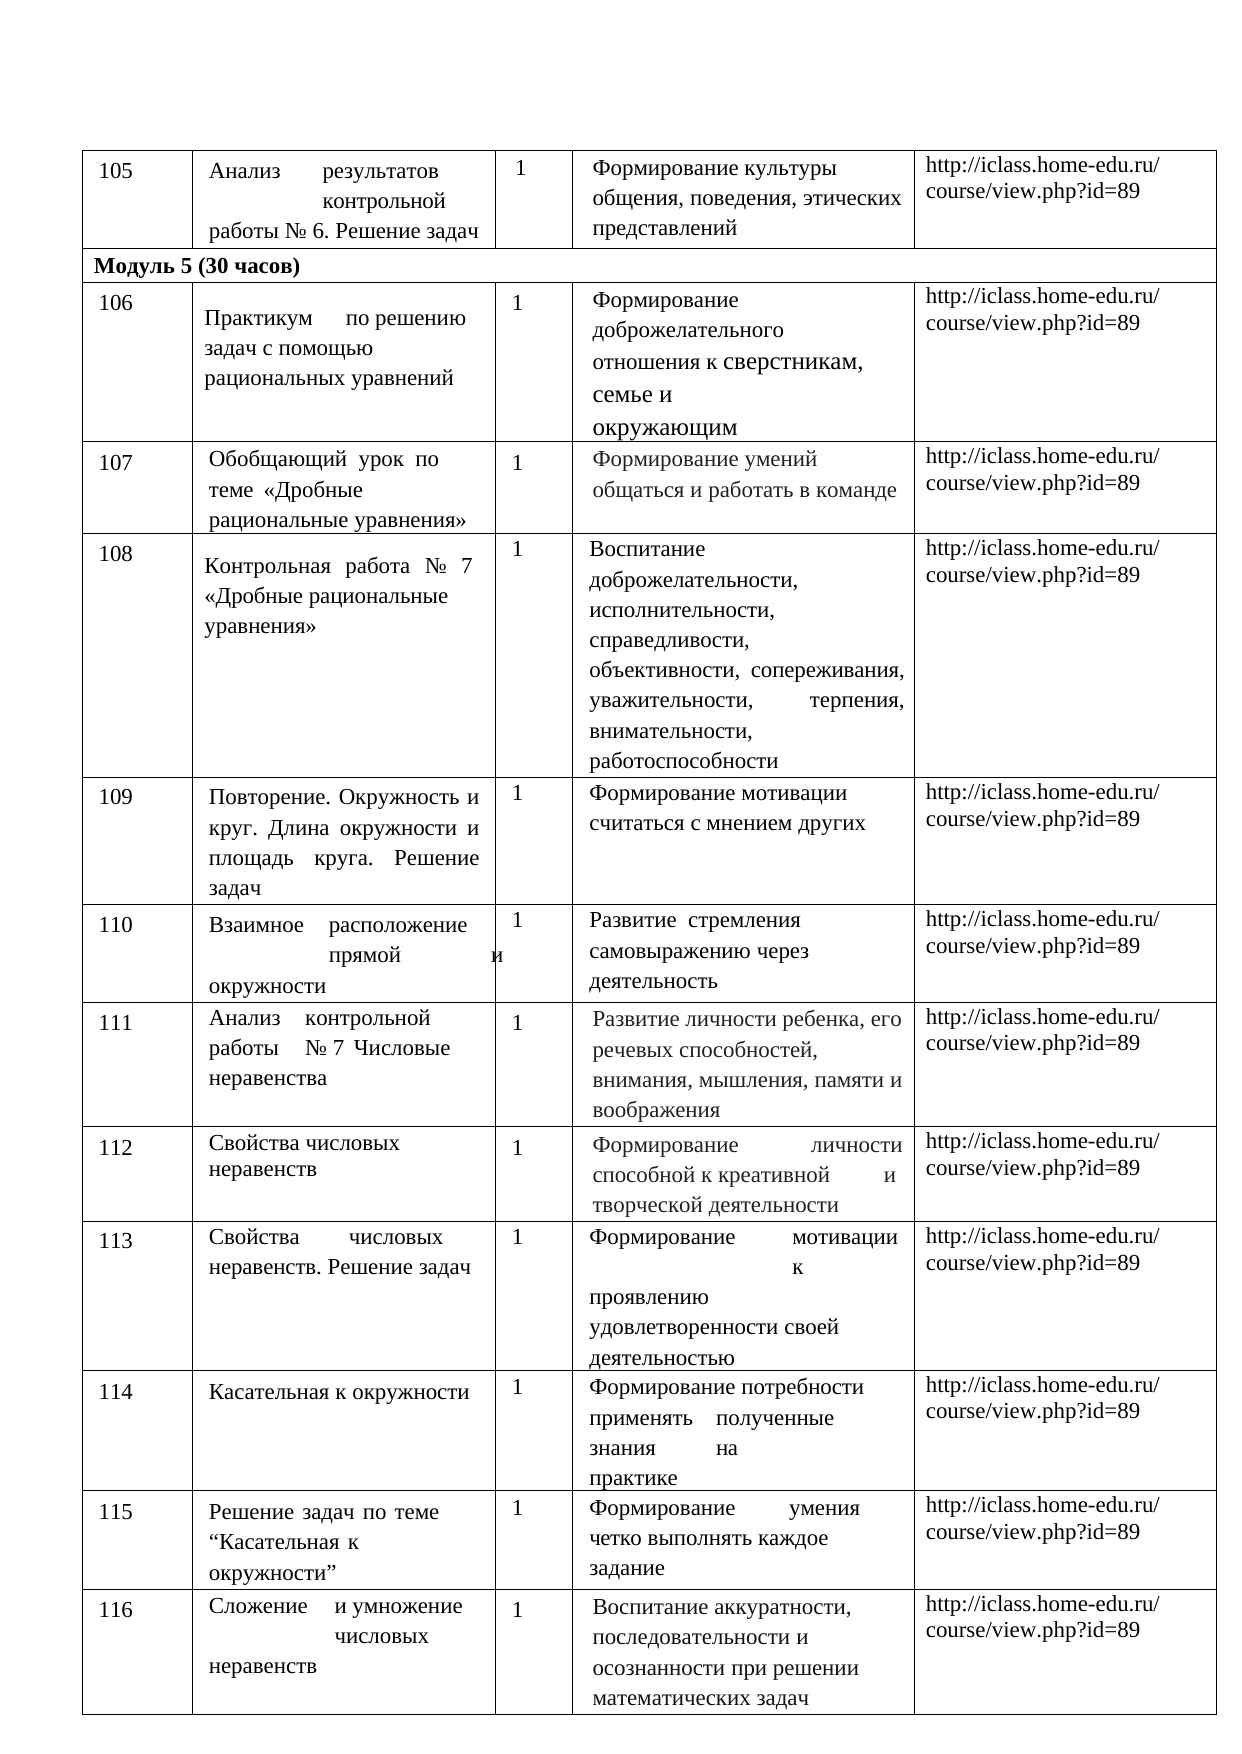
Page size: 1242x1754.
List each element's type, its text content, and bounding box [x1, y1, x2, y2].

table_cell 113 [83, 1222, 192, 1370]
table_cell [915, 1590, 1216, 1714]
table_cell 112 [83, 1127, 192, 1221]
table_cell Повторение. Окружность и круг. Длина окружности и площадь круга. Решение задач [193, 778, 495, 904]
table_cell 106 [83, 283, 192, 441]
table_cell 1 [496, 1371, 572, 1490]
table_cell 108 [83, 534, 192, 777]
table_cell http://iclass.home-edu.ru/course/view.php?id=89 [915, 778, 1216, 904]
table_cell Взаимное расположение прямой и окружности [193, 905, 495, 1002]
table_cell 1 [496, 283, 572, 441]
table_cell Контрольная работа № 7 «Дробные рациональные уравнения» [193, 534, 495, 777]
table_cell 1 [496, 1222, 572, 1370]
table_cell 116 [83, 1590, 192, 1714]
table_cell http://iclass.home-edu.ru/course/view.php?id=89 [915, 283, 1216, 441]
table_cell 109 [83, 778, 192, 904]
table_cell 1 [496, 442, 572, 533]
table_cell Обобщающий урок по теме «Дробные рациональные уравнения» [193, 442, 495, 533]
table_cell http://iclass.home-edu.ru/course/view.php?id=89 [915, 442, 1216, 533]
table_cell 1 [496, 1590, 572, 1714]
table_cell Касательная к окружности [193, 1371, 495, 1490]
table_cell http://iclass.home-edu.ru/course/view.php?id=89 [915, 1491, 1216, 1589]
table_cell 1 [496, 534, 572, 777]
table_cell 1 [496, 1127, 572, 1221]
table_cell Формирование потребности применять полученные знания на практике [573, 1371, 914, 1490]
table_cell Анализ результатов контрольной работы № 6. Решение задач [193, 151, 495, 248]
table_cell 111 [83, 1003, 192, 1126]
table_cell 1 [496, 778, 572, 904]
table_cell Модуль 5 (30 часов) [83, 249, 1216, 282]
table_cell http://iclass.home-edu.ru/course/view.php?id=89 [915, 1003, 1216, 1126]
table_cell Свойства числовых неравенств [193, 1127, 495, 1221]
table_cell Формирование умений общаться и работать в команде [573, 442, 914, 533]
table_cell 107 [83, 442, 192, 533]
table_cell 1 [496, 1003, 572, 1126]
table_cell Формирование мотивации к проявлению удовлетворенности своей деятельностью [573, 1222, 914, 1370]
table_cell http://iclass.home-edu.ru/course/view.php?id=89 [915, 1371, 1216, 1490]
table_cell 114 [83, 1371, 192, 1490]
table_cell 1 [496, 151, 572, 248]
table_cell 110 [83, 905, 192, 1002]
table_cell Сложение и умножение числовых неравенств [193, 1590, 495, 1714]
table_cell Воспитание аккуратности, последовательности и осознанности при решении математических задач [573, 1590, 914, 1714]
table_cell Формирование культуры общения, поведения, этических представлений [573, 151, 914, 248]
table_cell http://iclass.home-edu.ru/course/view.php?id=89 [915, 1127, 1216, 1221]
table_cell Практикум по решению задач с помощью рациональных уравнений [193, 283, 495, 441]
table_cell Развитие личности ребенка, его речевых способностей, внимания, мышления, памяти и воображения [573, 1003, 914, 1126]
table_cell http://iclass.home-edu.ru/course/view.php?id=89 [915, 534, 1216, 777]
table_cell Свойства числовых неравенств. Решение задач [193, 1222, 495, 1370]
table_cell Воспитание доброжелательности, исполнительности, справедливости, объективности, сопереживания, уважительности, терпения, внимательности, работоспособности [573, 534, 914, 777]
table_cell http://iclass.home-edu.ru/course/view.php?id=89 [915, 1222, 1216, 1370]
table_cell Формирование умения четко выполнять каждое задание [573, 1491, 914, 1589]
table_cell 1 [496, 905, 572, 1002]
table_cell Формирование личности способной к креативной и творческой деятельности [573, 1127, 914, 1221]
table_cell Формирование доброжелательного отношения к сверстникам, семье и окружающим [573, 283, 914, 441]
table_cell 1 [496, 1491, 572, 1589]
table_cell http://iclass.home-edu.ru/course/view.php?id=89 [915, 905, 1216, 1002]
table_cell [915, 151, 1216, 248]
table_cell Анализ контрольной работы № 7 Числовые неравенства [193, 1003, 495, 1126]
table_cell Формирование мотивации считаться с мнением других [573, 778, 914, 904]
table_cell 115 [83, 1491, 192, 1589]
table_cell Развитие стремления к самовыражению через деятельность [573, 905, 914, 1002]
table_cell 105 [83, 151, 192, 248]
table_cell Решение задач по теме “Касательная к окружности” [193, 1491, 495, 1589]
